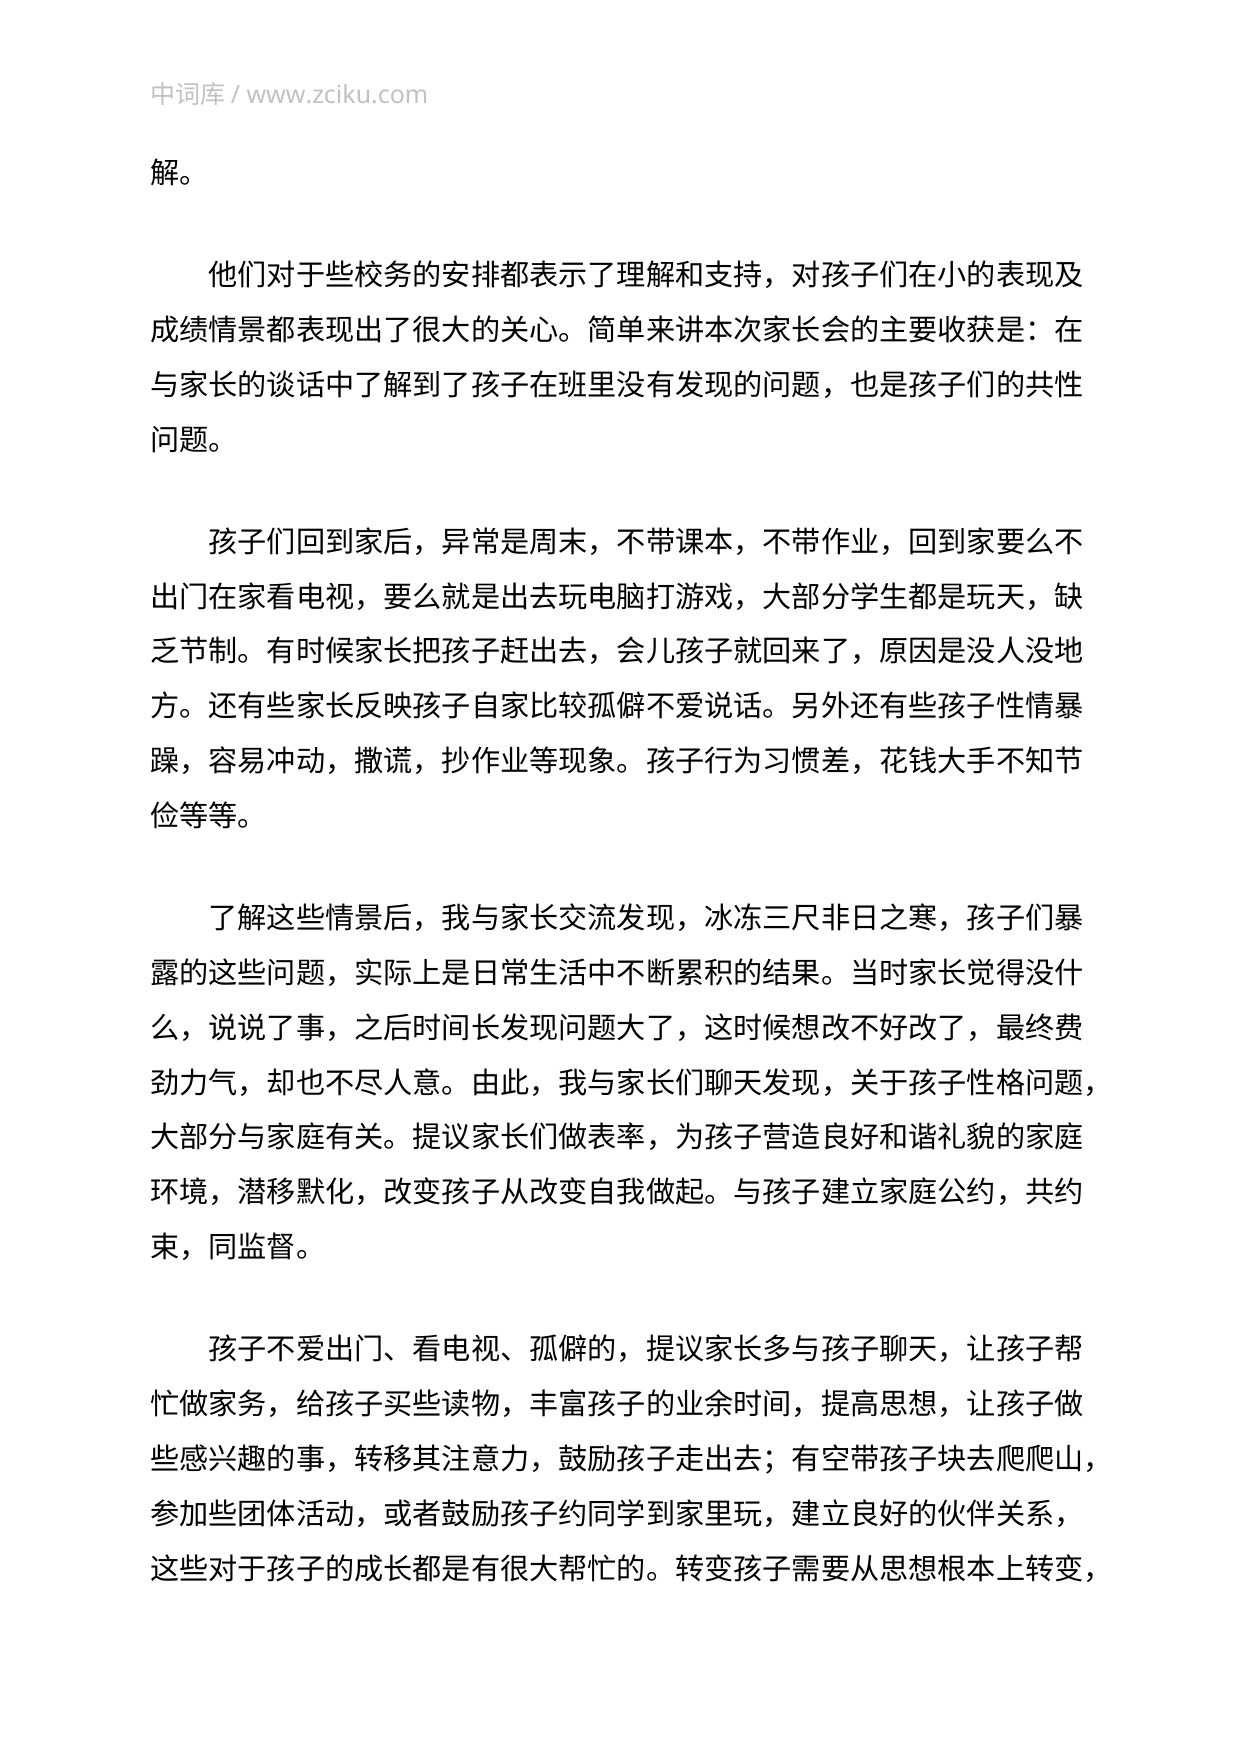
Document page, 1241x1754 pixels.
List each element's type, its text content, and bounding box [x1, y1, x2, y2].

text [150, 150, 1090, 192]
text 了解这些情景后，我与家长交流发现，冰冻三尺非日之寒，孩子们暴露的这些问题，实际上是日常生活中不断累积的结果。当时家长觉得没什么，说说了事，之后时间长发现问题大了，这时候想改不好改了，最终费劲力气，却也不尽人意。由此，我与家长们聊天发现，关于孩子性格问题，大部分与家庭有关。提议家长们做表率，为孩子营造良好和谐礼貌的家庭环境，潜移默化，改变孩子从改变自我做起。与孩子建立家庭公约，共约束，同监督。 [150, 894, 1090, 1266]
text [150, 1326, 1090, 1587]
text 他们对于些校务的安排都表示了理解和支持，对孩子们在小的表现及成绩情景都表现出了很大的关心。简单来讲本次家长会的主要收获是：在与家长的谈话中了解到了孩子在班里没有发现的问题，也是孩子们的共性问题。 [150, 252, 1090, 459]
text 孩子们回到家后，异常是周末，不带课本，不带作业，回到家要么不出门在家看电视，要么就是出去玩电脑打游戏，大部分学生都是玩天，缺乏节制。有时候家长把孩子赶出去，会儿孩子就回来了，原因是没人没地方。还有些家长反映孩子自家比较孤僻不爱说话。另外还有些孩子性情暴躁，容易冲动，撒谎，抄作业等现象。孩子行为习惯差，花钱大手不知节俭等等。 [150, 518, 1090, 835]
